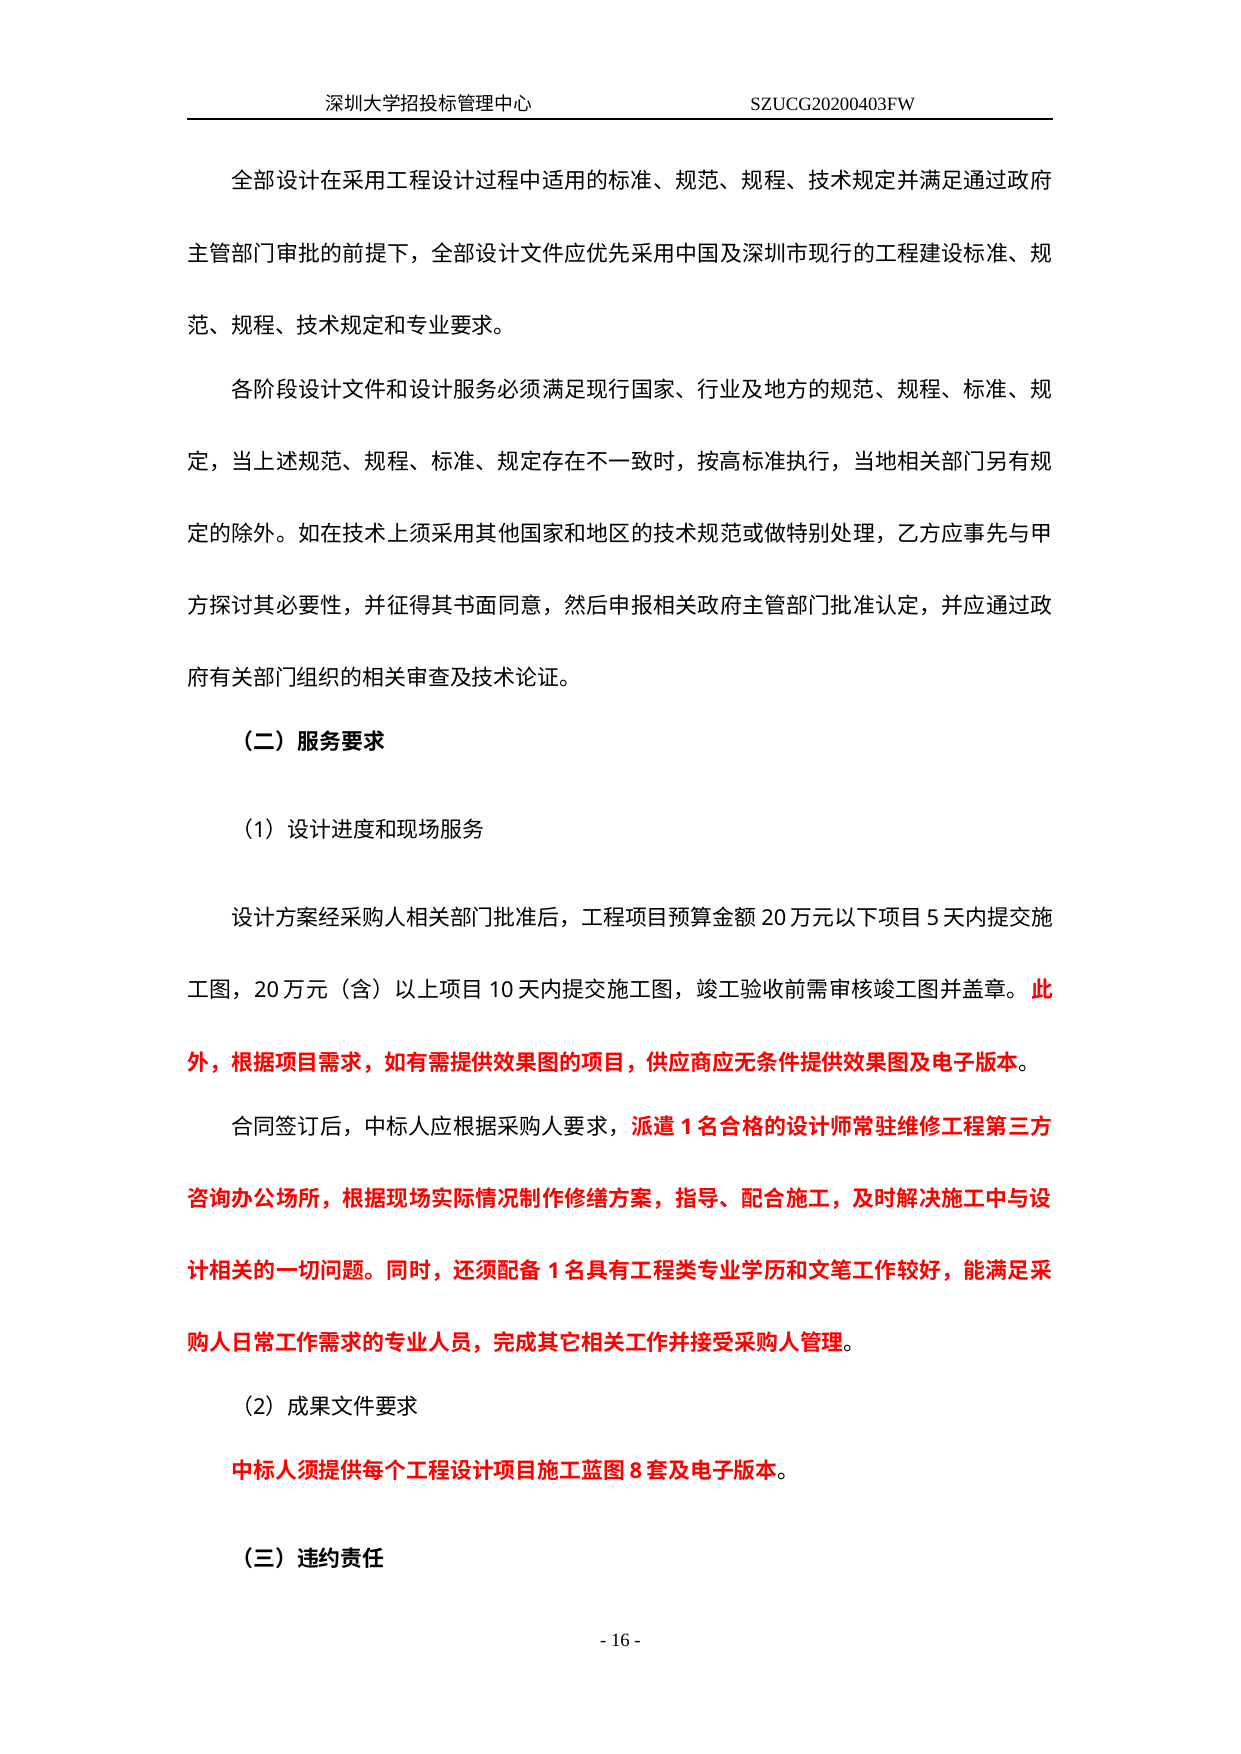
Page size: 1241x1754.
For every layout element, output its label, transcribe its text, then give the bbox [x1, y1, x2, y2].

text （二）服务要求 [187, 716, 1053, 764]
text （2）成果文件要求 [187, 1381, 1053, 1429]
text 合同签订后，中标人应根据采购人要求，派遣1名合格的设计师常驻维修工程第三方咨询办公场所，根据现场实际情况制作修缮方案，指导、配合施工，及时解决施工中与设计相关的一切问题。同时，还须配备1名具有工程类专业学历和文笔工作较好，能满足采购人日常工作需求的专业人员，完成其它相关工作并接受采购人管理。 [187, 1101, 1053, 1365]
text （三）违约责任 [187, 1533, 1053, 1581]
text 设计方案经采购人相关部门批准后，工程项目预算金额20万元以下项目5天内提交施工图，20万元（含）以上项目10天内提交施工图，竣工验收前需审核竣工图并盖章。此外，根据项目需求，如有需提供效果图的项目，供应商应无条件提供效果图及电子版本。 [187, 892, 1053, 1085]
text 中标人须提供每个工程设计项目施工蓝图8套及电子版本。 [187, 1445, 1053, 1493]
text （1）设计进度和现场服务 [187, 804, 1053, 852]
text 各阶段设计文件和设计服务必须满足现行国家、行业及地方的规范、规程、标准、规定，当上述规范、规程、标准、规定存在不一致时，按高标准执行，当地相关部门另有规定的除外。如在技术上须采用其他国家和地区的技术规范或做特别处理，乙方应事先与甲方探讨其必要性，并征得其书面同意，然后申报相关政府主管部门批准认定，并应通过政府有关部门组织的相关审查及技术论证。 [187, 363, 1053, 700]
text 全部设计在采用工程设计过程中适用的标准、规范、规程、技术规定并满足通过政府主管部门审批的前提下，全部设计文件应优先采用中国及深圳市现行的工程建设标准、规范、规程、技术规定和专业要求。 [187, 155, 1053, 348]
